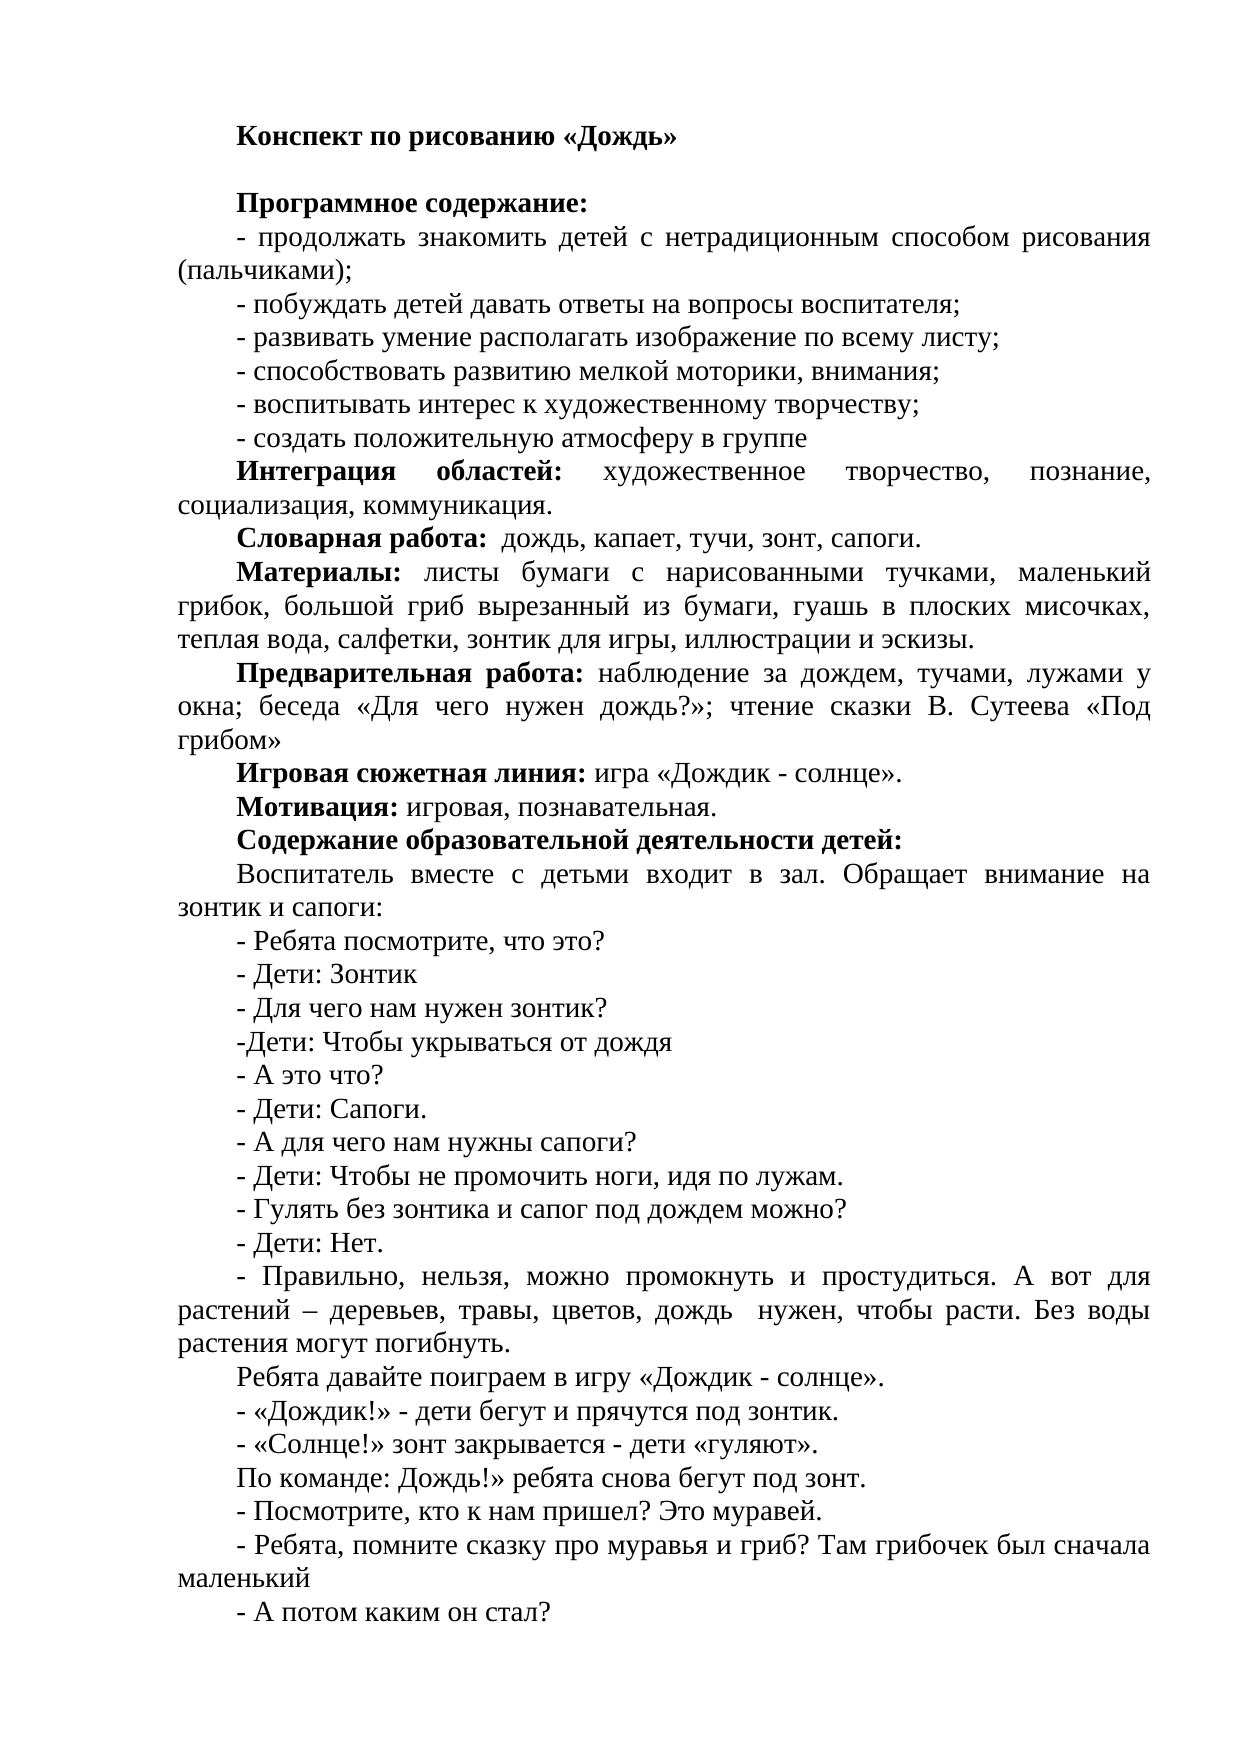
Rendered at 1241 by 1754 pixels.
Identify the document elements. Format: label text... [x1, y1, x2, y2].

text - способствовать развитию мелкой моторики, внимания; [177, 353, 1152, 386]
text По команде: Дождь!» ребята снова бегут под зонт. [177, 1460, 1152, 1493]
text - А потом каким он стал? [177, 1594, 1152, 1627]
text - Гулять без зонтика и сапог под дождем можно? [177, 1191, 1152, 1225]
text -Дети: Чтобы укрываться от дождя [177, 1024, 1152, 1057]
text - «Солнце!» зонт закрывается - дети «гуляют». [177, 1426, 1152, 1460]
text Материалы: листы бумаги с нарисованными тучками, маленький грибок, большой гриб вырезанный из бумаги, гуашь в плоских мисочках, теплая вода, салфетки, зонтик для игры, иллюстрации и эскизы. [177, 554, 1152, 655]
text Программное содержание: [177, 185, 1152, 219]
text - Дети: Сапоги. [177, 1091, 1152, 1124]
text - А это что? [177, 1057, 1152, 1091]
text - продолжать знакомить детей с нетрадиционным способом рисования (пальчиками); [177, 219, 1152, 286]
text - создать положительную атмосферу в группе [177, 420, 1152, 453]
text - «Дождик!» - дети бегут и прячутся под зонтик. [177, 1393, 1152, 1426]
text - Ребята, помните сказку про муравья и гриб? Там грибочек был сначала маленький [177, 1527, 1152, 1594]
text Предварительная работа: наблюдение за дождем, тучами, лужами у окна; беседа «Для чего нужен дождь?»; чтение сказки В. Сутеева «Под грибом» [177, 655, 1152, 755]
text Конспект по рисованию «Дождь» [177, 118, 1152, 152]
text Воспитатель вместе с детьми входит в зал. Обращает внимание на зонтик и сапоги: [177, 856, 1152, 923]
text Ребята давайте поиграем в игру «Дождик - солнце». [177, 1359, 1152, 1393]
text - Дети: Чтобы не промочить ноги, идя по лужам. [177, 1158, 1152, 1191]
text - воспитывать интерес к художественному творчеству; [177, 386, 1152, 420]
text - Ребята посмотрите, что это? [177, 923, 1152, 957]
text Мотивация: игровая, познавательная. [177, 789, 1152, 822]
text - А для чего нам нужны сапоги? [177, 1124, 1152, 1158]
text - побуждать детей давать ответы на вопросы воспитателя; [177, 286, 1152, 319]
text - Правильно, нельзя, можно промокнуть и простудиться. А вот для растений – деревьев, травы, цветов, дождь нужен, чтобы расти. Без воды растения могут погибнуть. [177, 1258, 1152, 1359]
text - развивать умение располагать изображение по всему листу; [177, 319, 1152, 353]
text - Посмотрите, кто к нам пришел? Это муравей. [177, 1493, 1152, 1527]
text Игровая сюжетная линия: игра «Дождик - солнце». [177, 755, 1152, 789]
text Интеграция областей: художественное творчество, познание, социализация, коммуникация. [177, 453, 1152, 521]
text - Дети: Нет. [177, 1225, 1152, 1258]
text Словарная работа: дождь, капает, тучи, зонт, сапоги. [177, 521, 1152, 554]
text Содержание образовательной деятельности детей: [177, 822, 1152, 856]
text - Для чего нам нужен зонтик? [177, 990, 1152, 1024]
text - Дети: Зонтик [177, 957, 1152, 990]
